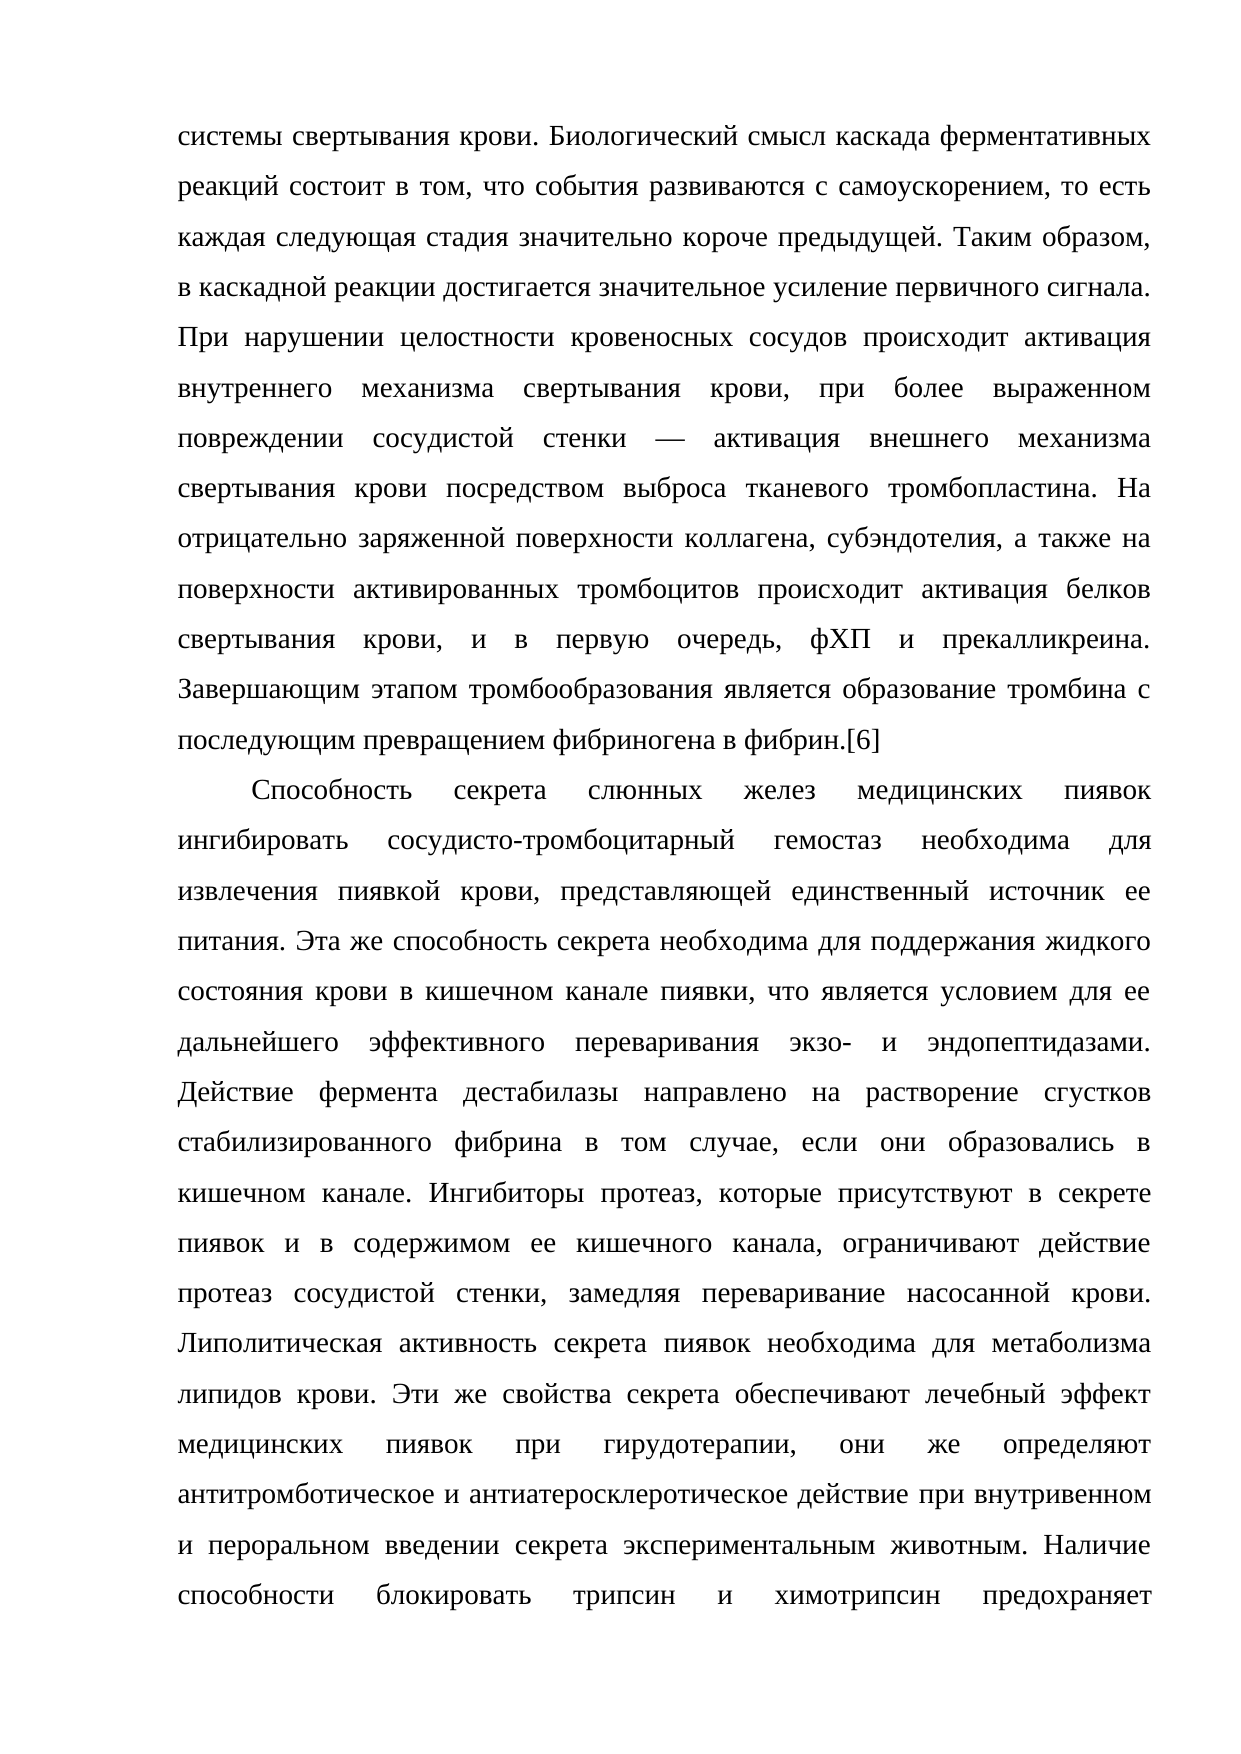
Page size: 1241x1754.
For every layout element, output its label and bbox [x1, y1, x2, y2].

text [177, 772, 1152, 1611]
text [177, 118, 1152, 755]
